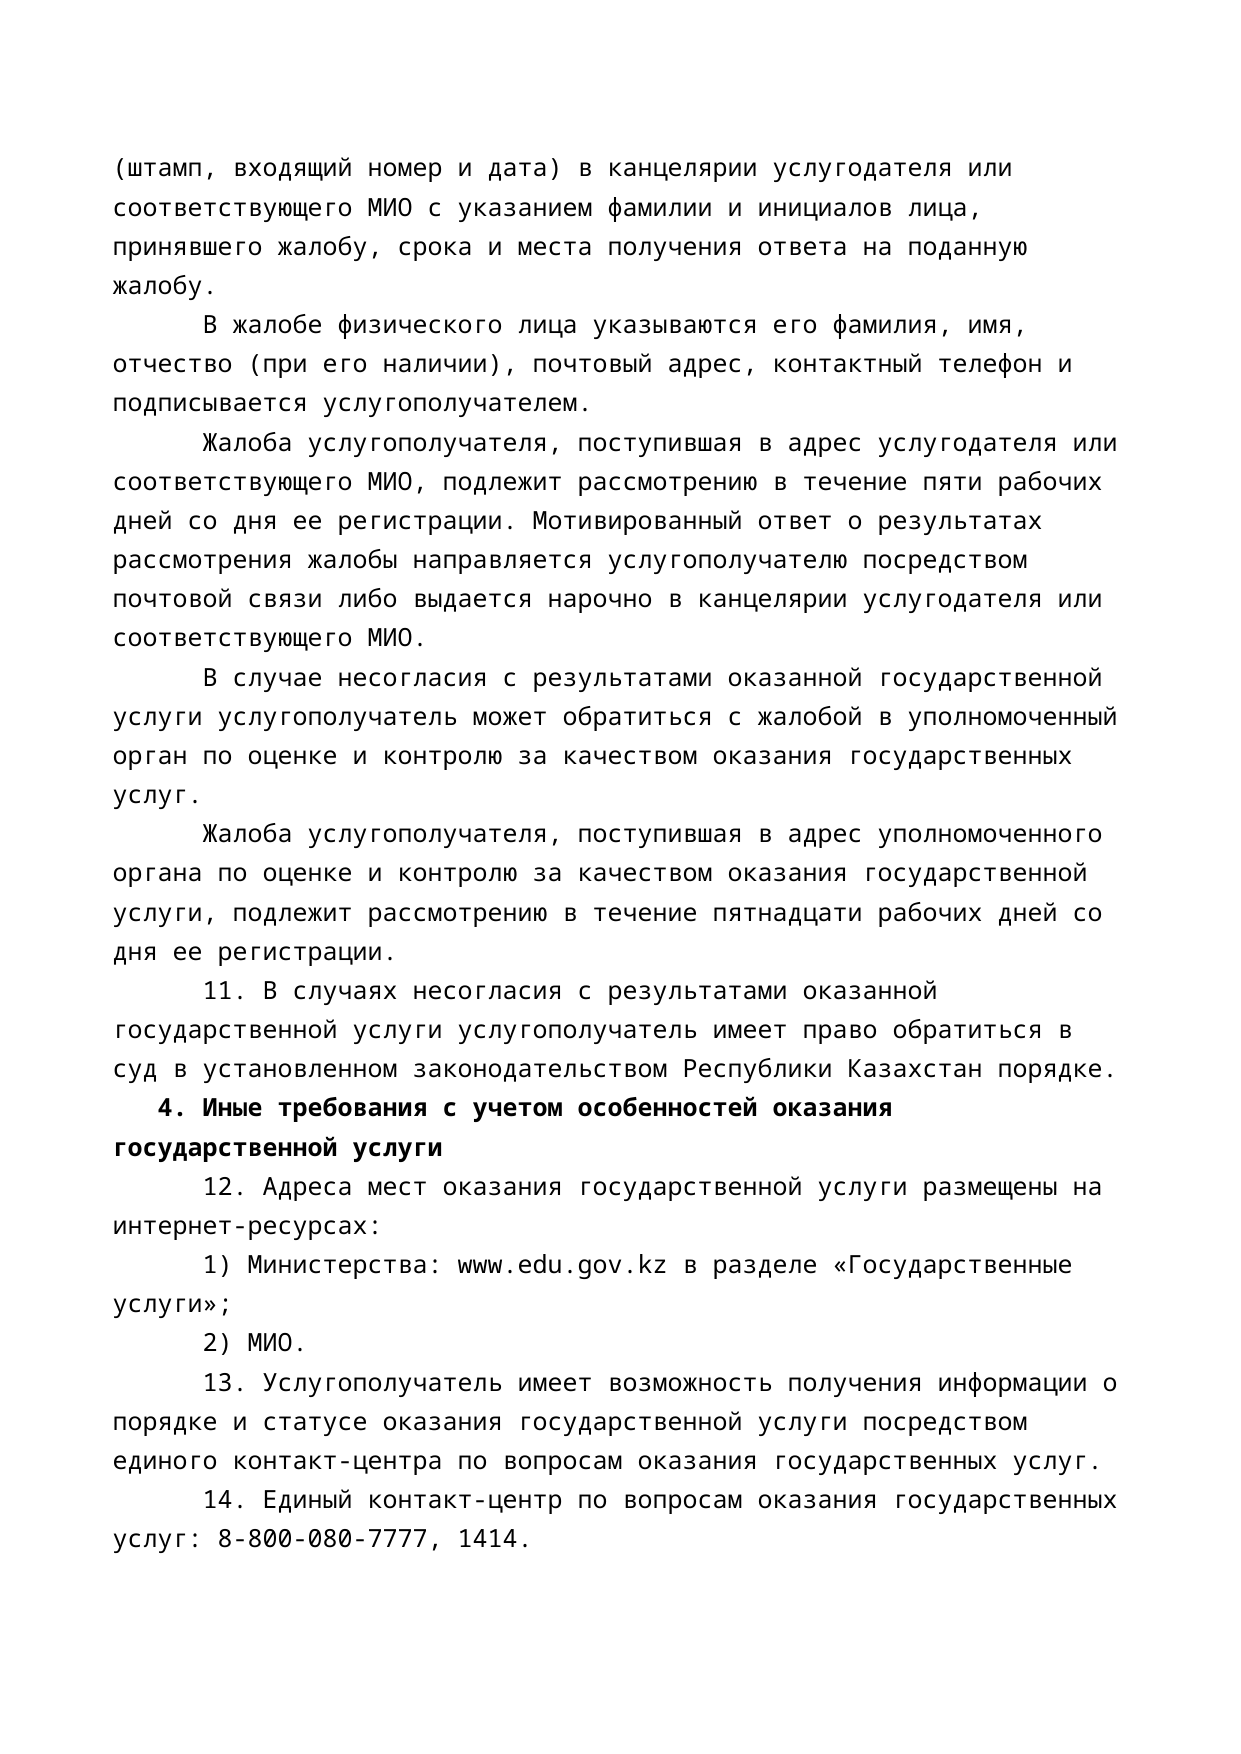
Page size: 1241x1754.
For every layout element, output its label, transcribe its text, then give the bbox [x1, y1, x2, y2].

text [112, 150, 1128, 1085]
text 4. Иные требования с учетом особенностей оказания государственной услуги [112, 1090, 1128, 1163]
text 12. Адреса мест оказания государственной услуги размещены на интернет-ресурсах: 1) Министерства: www.edu.gov.kz в разделе «Государственные услуги»; 2) МИО. 13. Услугополучатель имеет возможность получения информации о порядке и статусе оказания государственной услуги посредством единого контакт-центра по вопросам оказания государственных услуг. 14. Единый контакт-центр по вопросам оказания государственных услуг: 8-800-080-7777, 1414. [112, 1168, 1128, 1555]
